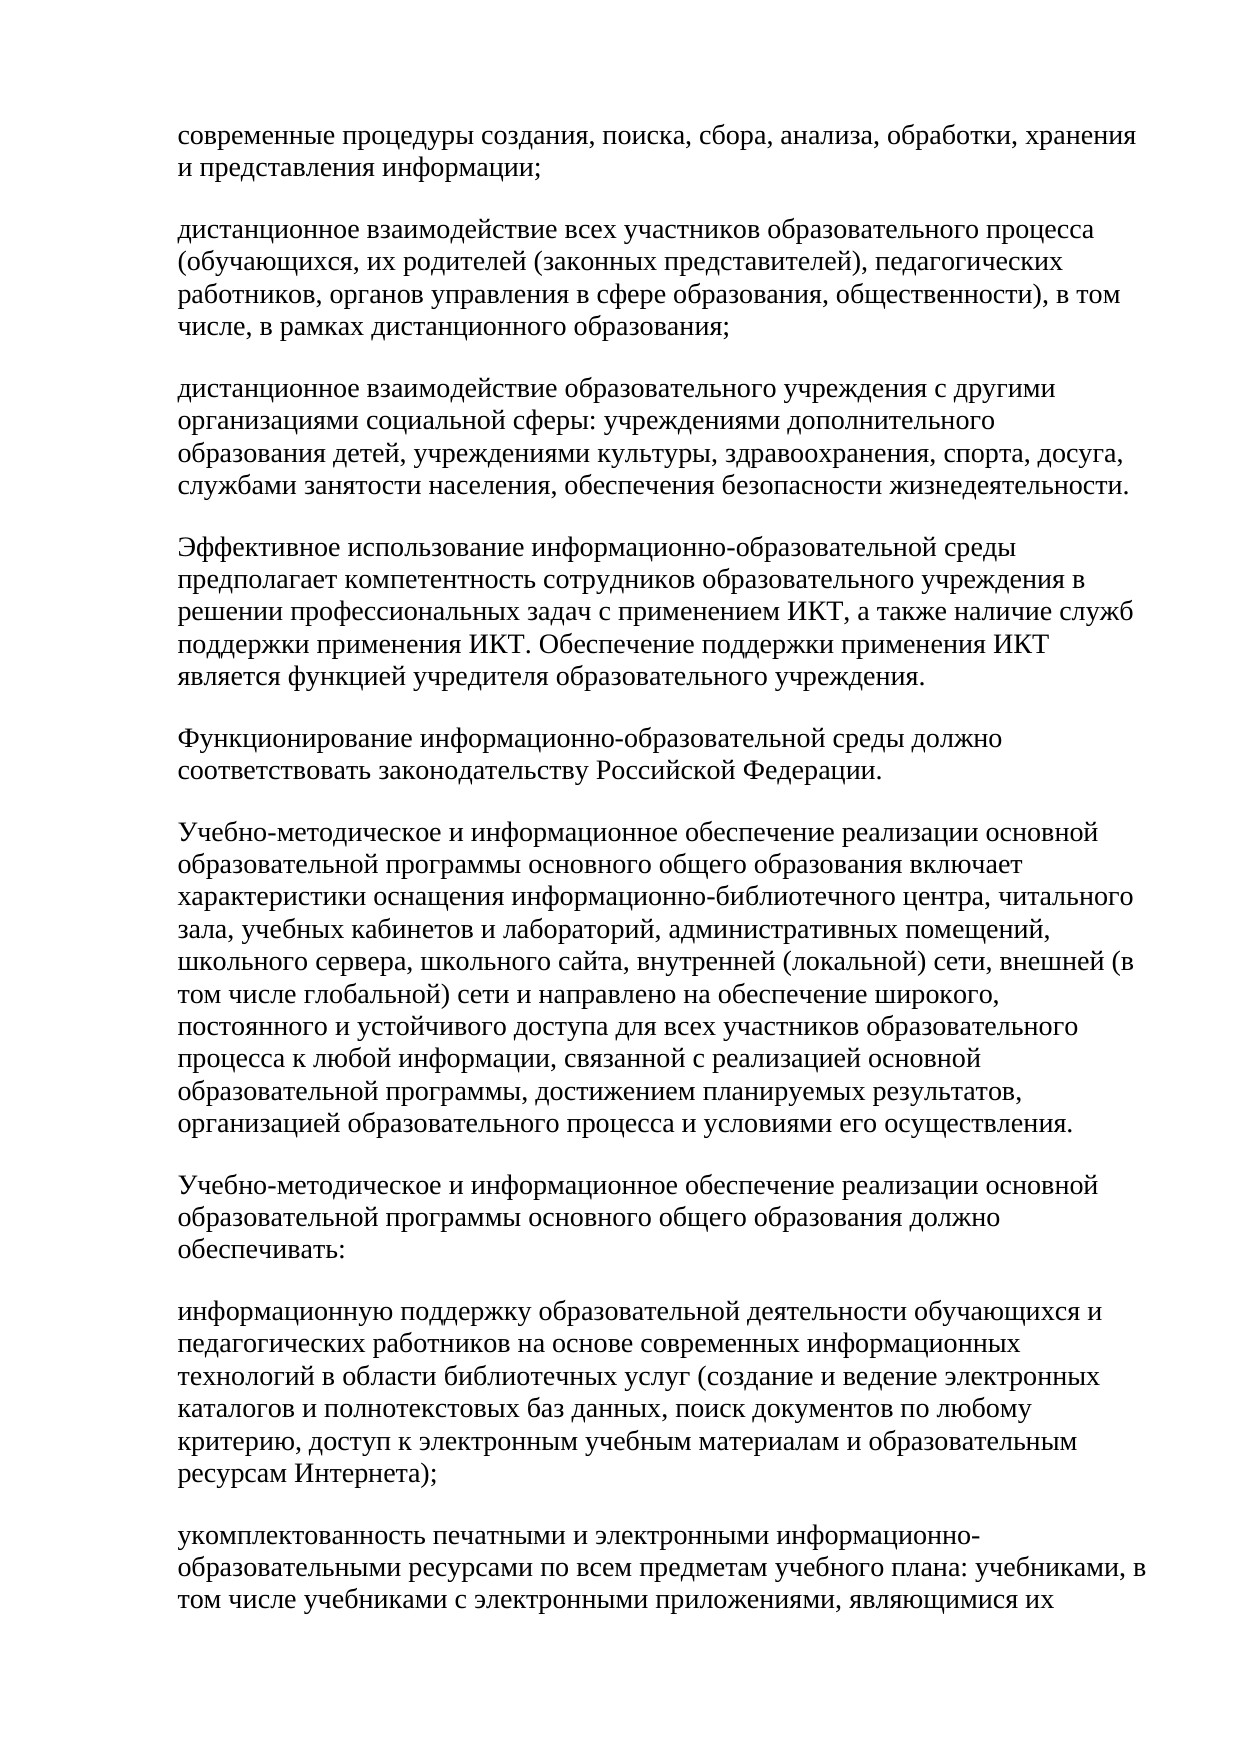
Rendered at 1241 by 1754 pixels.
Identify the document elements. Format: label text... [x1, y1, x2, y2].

text Учебно-методическое и информационное обеспечение реализации основной образовательной программы основного общего образования включает характеристики оснащения информационно-библиотечного центра, читального зала, учебных кабинетов и лабораторий, административных помещений, школьного сервера, школьного сайта, внутренней (локальной) сети, внешней (в том числе глобальной) сети и направлено на обеспечение широкого, постоянного и устойчивого доступа для всех участников образовательного процесса к любой информации, связанной с реализацией основной образовательной программы, достижением планируемых результатов, организацией образовательного процесса и условиями его осуществления. [177, 815, 1152, 1139]
text информационную поддержку образовательной деятельности обучающихся и педагогических работников на основе современных информационных технологий в области библиотечных услуг (создание и ведение электронных каталогов и полнотекстовых баз данных, поиск документов по любому критерию, доступ к электронным учебным материалам и образовательным ресурсам Интернета); [177, 1294, 1152, 1488]
text современные процедуры создания, поиска, сбора, анализа, обработки, хранения и представления информации; [177, 118, 1152, 183]
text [177, 1518, 1152, 1615]
text дистанционное взаимодействие всех участников образовательного процесса (обучающихся, их родителей (законных представителей), педагогических работников, органов управления в сфере образования, общественности), в том числе, в рамках дистанционного образования; [177, 212, 1152, 342]
text Учебно-методическое и информационное обеспечение реализации основной образовательной программы основного общего образования должно обеспечивать: [177, 1168, 1152, 1265]
text дистанционное взаимодействие образовательного учреждения с другими организациями социальной сферы: учреждениями дополнительного образования детей, учреждениями культуры, здравоохранения, спорта, досуга, службами занятости населения, обеспечения безопасности жизнедеятельности. [177, 371, 1152, 500]
text Функционирование информационно-образовательной среды должно соответствовать законодательству Российской Федерации. [177, 721, 1152, 786]
text Эффективное использование информационно-образовательной среды предполагает компетентность сотрудников образовательного учреждения в решении профессиональных задач с применением ИКТ, а также наличие служб поддержки применения ИКТ. Обеспечение поддержки применения ИКТ является функцией учредителя образовательного учреждения. [177, 529, 1152, 692]
